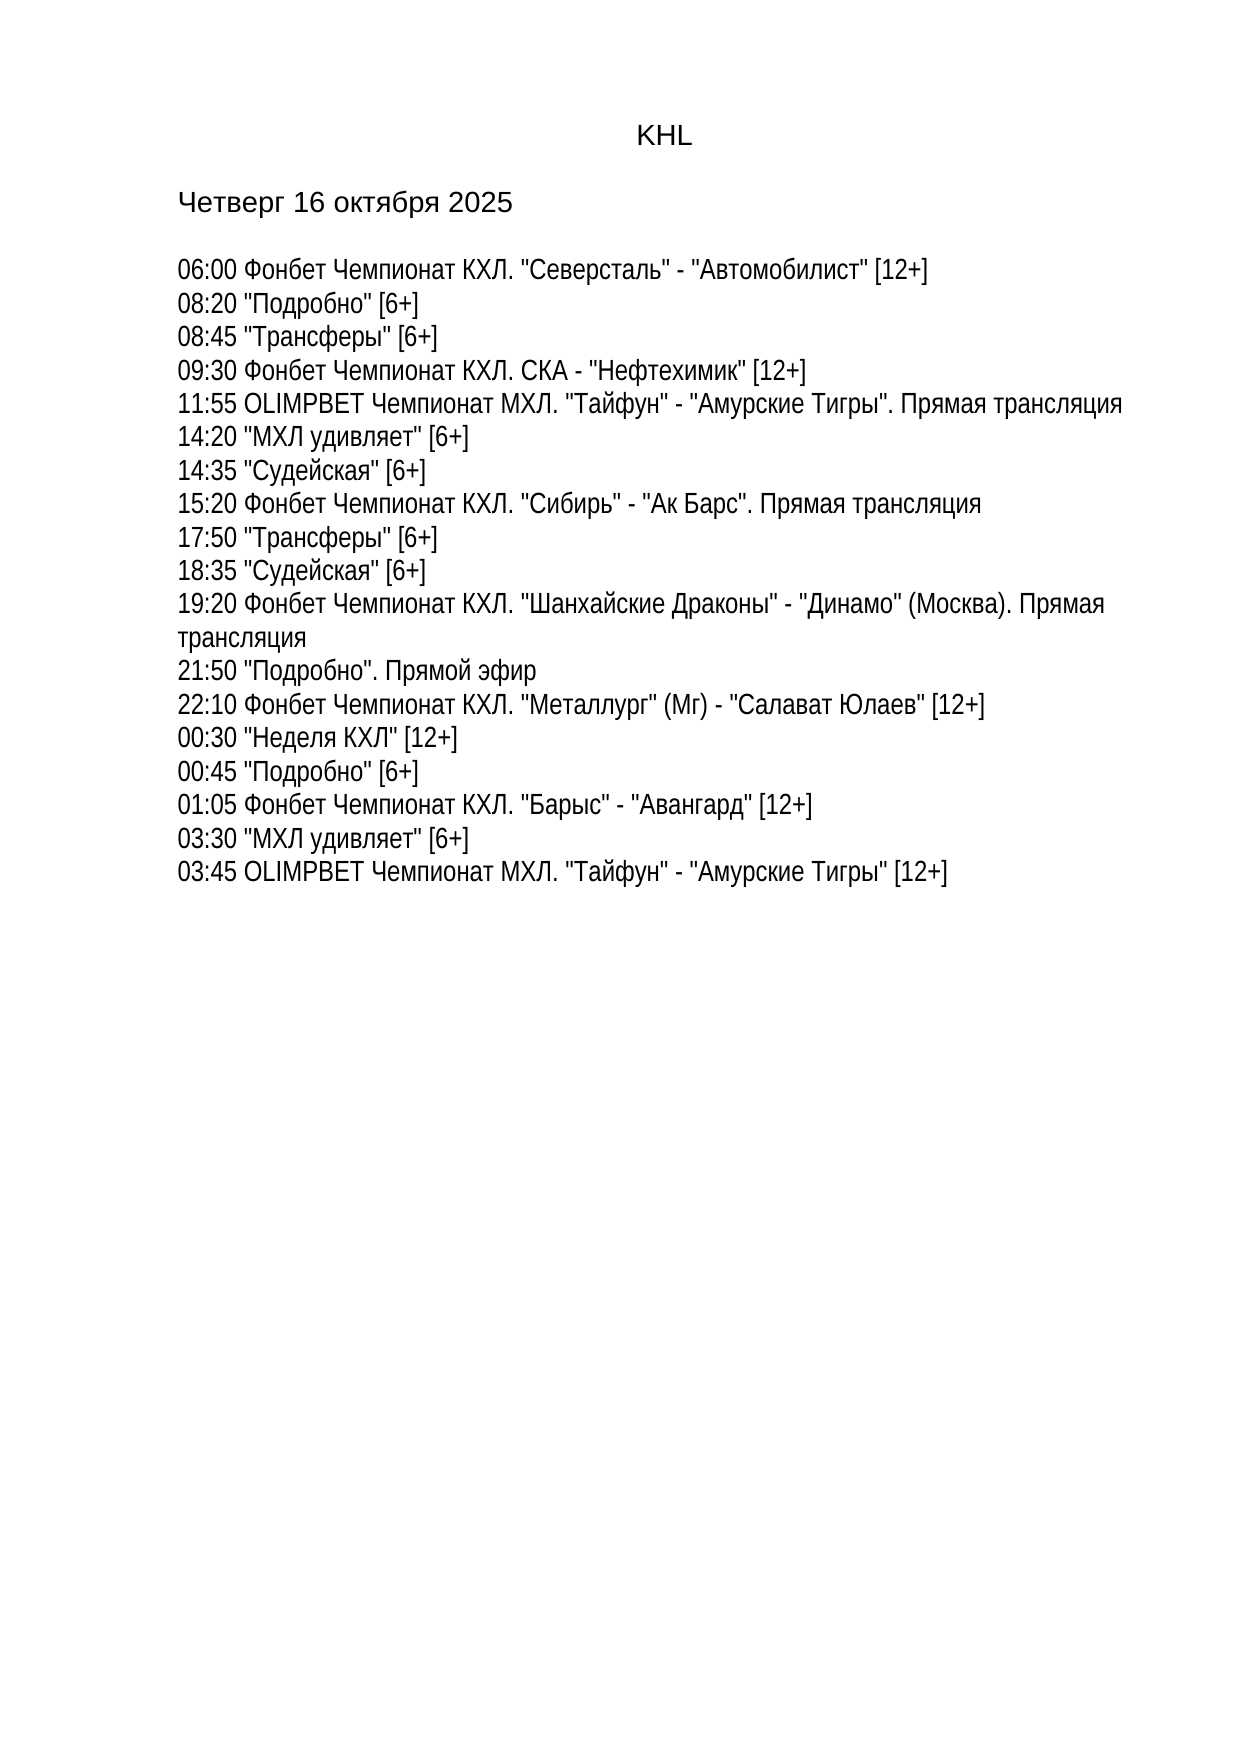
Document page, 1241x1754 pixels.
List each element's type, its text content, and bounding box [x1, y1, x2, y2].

text 00:30 "Неделя КХЛ" [12+] [177, 720, 1152, 754]
text 11:55 OLIMPBET Чемпионат МХЛ. "Тайфун" - "Амурские Тигры". Прямая трансляция [177, 386, 1152, 419]
text 01:05 Фонбет Чемпионат КХЛ. "Барыс" - "Авангард" [12+] [177, 787, 1152, 821]
text 21:50 "Подробно". Прямой эфир [177, 653, 1152, 687]
text 06:00 Фонбет Чемпионат КХЛ. "Северсталь" - "Автомобилист" [12+] [177, 252, 1152, 286]
text 00:45 "Подробно" [6+] [177, 754, 1152, 787]
text 09:30 Фонбет Чемпионат КХЛ. СКА - "Нефтехимик" [12+] [177, 353, 1152, 386]
text 03:45 OLIMPBET Чемпионат МХЛ. "Тайфун" - "Амурские Тигры" [12+] [177, 854, 1152, 888]
text 18:35 "Судейская" [6+] [177, 553, 1152, 587]
text KHL [177, 118, 1152, 152]
text 03:30 "МХЛ удивляет" [6+] [177, 821, 1152, 854]
text 15:20 Фонбет Чемпионат КХЛ. "Сибирь" - "Ак Барс". Прямая трансляция [177, 486, 1152, 520]
text 17:50 "Трансферы" [6+] [177, 520, 1152, 553]
text 22:10 Фонбет Чемпионат КХЛ. "Металлург" (Мг) - "Салават Юлаев" [12+] [177, 687, 1152, 720]
text 19:20 Фонбет Чемпионат КХЛ. "Шанхайские Драконы" - "Динамо" (Москва). Прямая трансляция [177, 587, 1152, 653]
text 14:20 "МХЛ удивляет" [6+] [177, 419, 1152, 453]
text 14:35 "Судейская" [6+] [177, 453, 1152, 486]
text 08:20 "Подробно" [6+] [177, 286, 1152, 319]
text Четверг 16 октября 2025 [177, 185, 1152, 219]
text 08:45 "Трансферы" [6+] [177, 319, 1152, 353]
